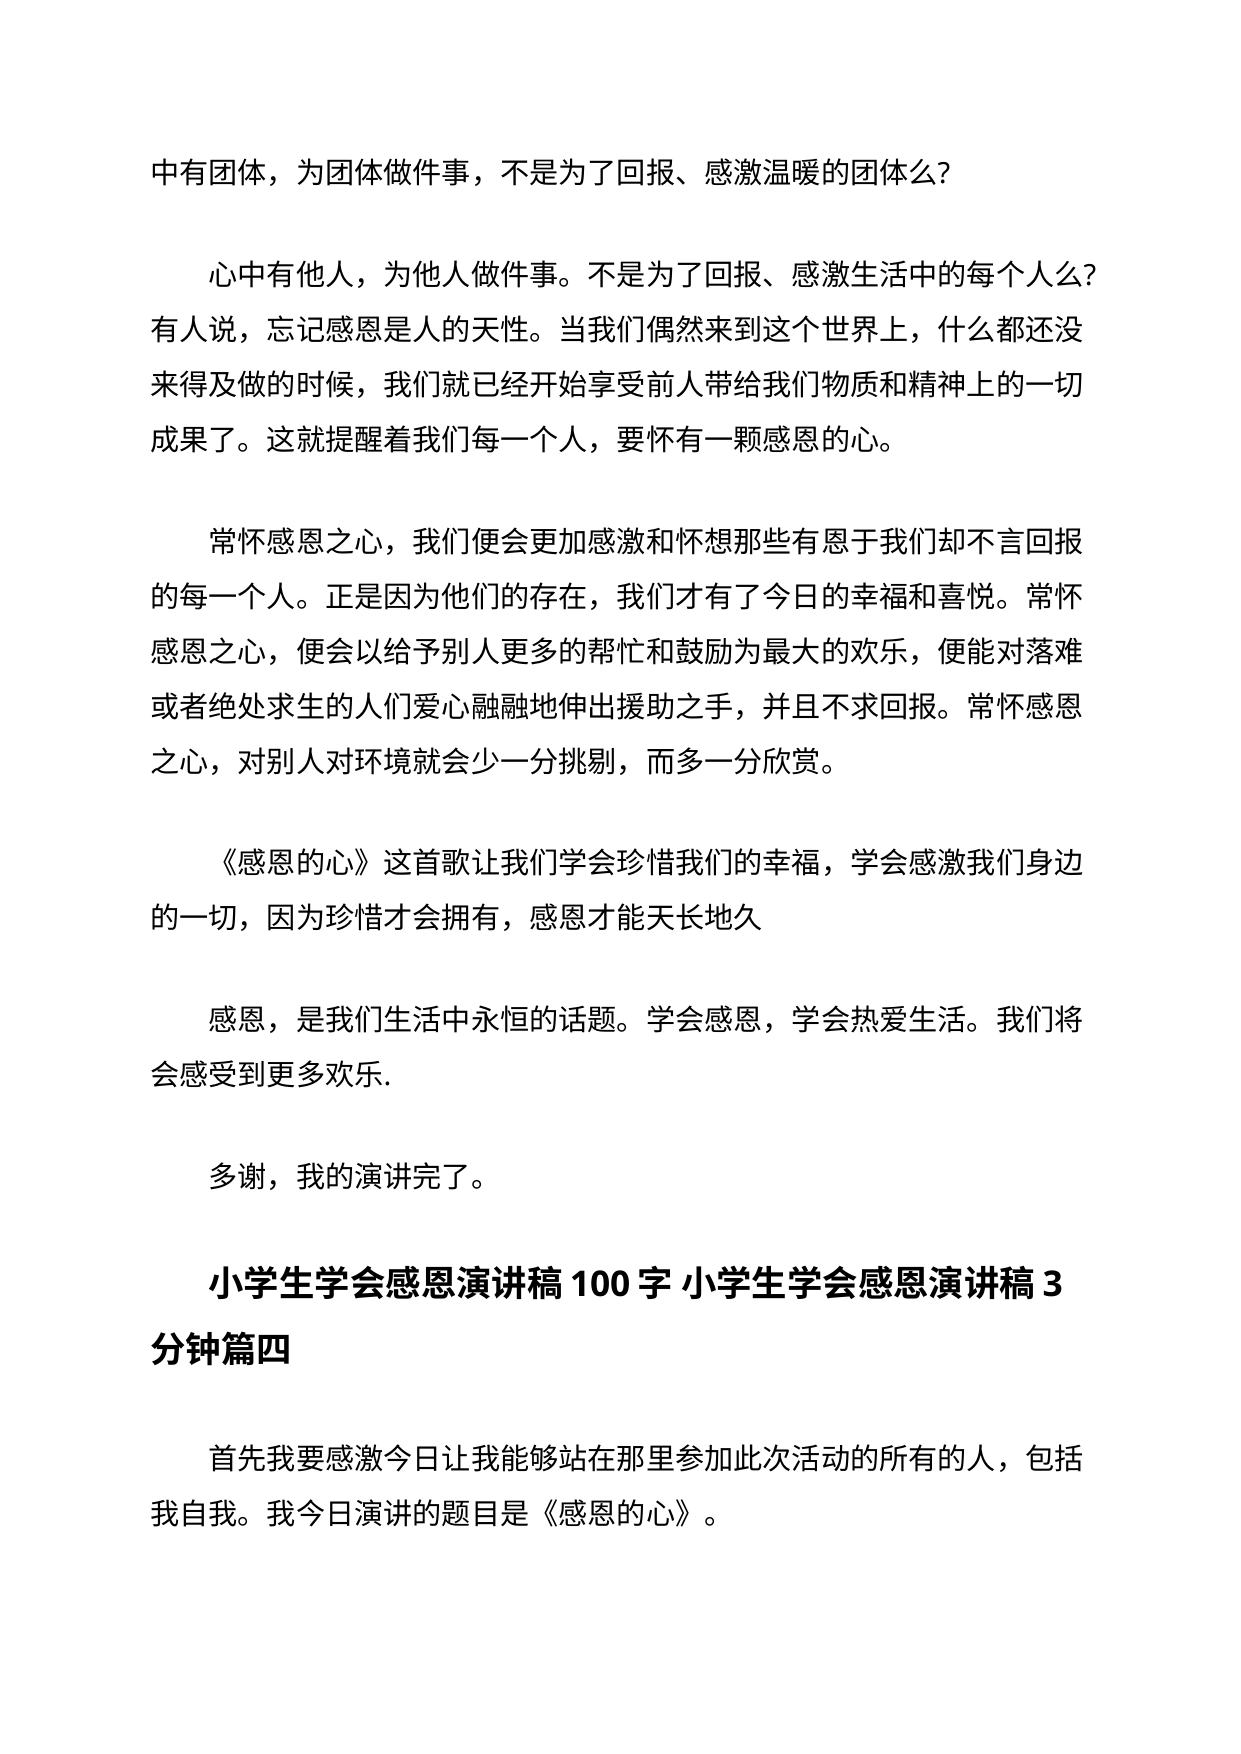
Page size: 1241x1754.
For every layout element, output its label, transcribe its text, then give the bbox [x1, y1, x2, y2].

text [150, 150, 1090, 192]
text 小学生学会感恩演讲稿100字 小学生学会感恩演讲稿3分钟篇四 [150, 1255, 1090, 1373]
text 多谢，我的演讲完了。 [150, 1153, 1090, 1196]
text 感恩，是我们生活中永恒的话题。学会感恩，学会热爱生活。我们将会感受到更多欢乐. [150, 997, 1090, 1094]
text 首先我要感激今日让我能够站在那里参加此次活动的所有的人，包括我自我。我今日演讲的题目是《感恩的心》。 [150, 1435, 1090, 1532]
text 心中有他人，为他人做件事。不是为了回报、感激生活中的每个人么?有人说，忘记感恩是人的天性。当我们偶然来到这个世界上，什么都还没来得及做的时候，我们就已经开始享受前人带给我们物质和精神上的一切成果了。这就提醒着我们每一个人，要怀有一颗感恩的心。 [150, 252, 1090, 459]
text 常怀感恩之心，我们便会更加感激和怀想那些有恩于我们却不言回报的每一个人。正是因为他们的存在，我们才有了今日的幸福和喜悦。常怀感恩之心，便会以给予别人更多的帮忙和鼓励为最大的欢乐，便能对落难或者绝处求生的人们爱心融融地伸出援助之手，并且不求回报。常怀感恩之心，对别人对环境就会少一分挑剔，而多一分欣赏。 [150, 518, 1090, 780]
text 《感恩的心》这首歌让我们学会珍惜我们的幸福，学会感激我们身边的一切，因为珍惜才会拥有，感恩才能天长地久 [150, 840, 1090, 937]
